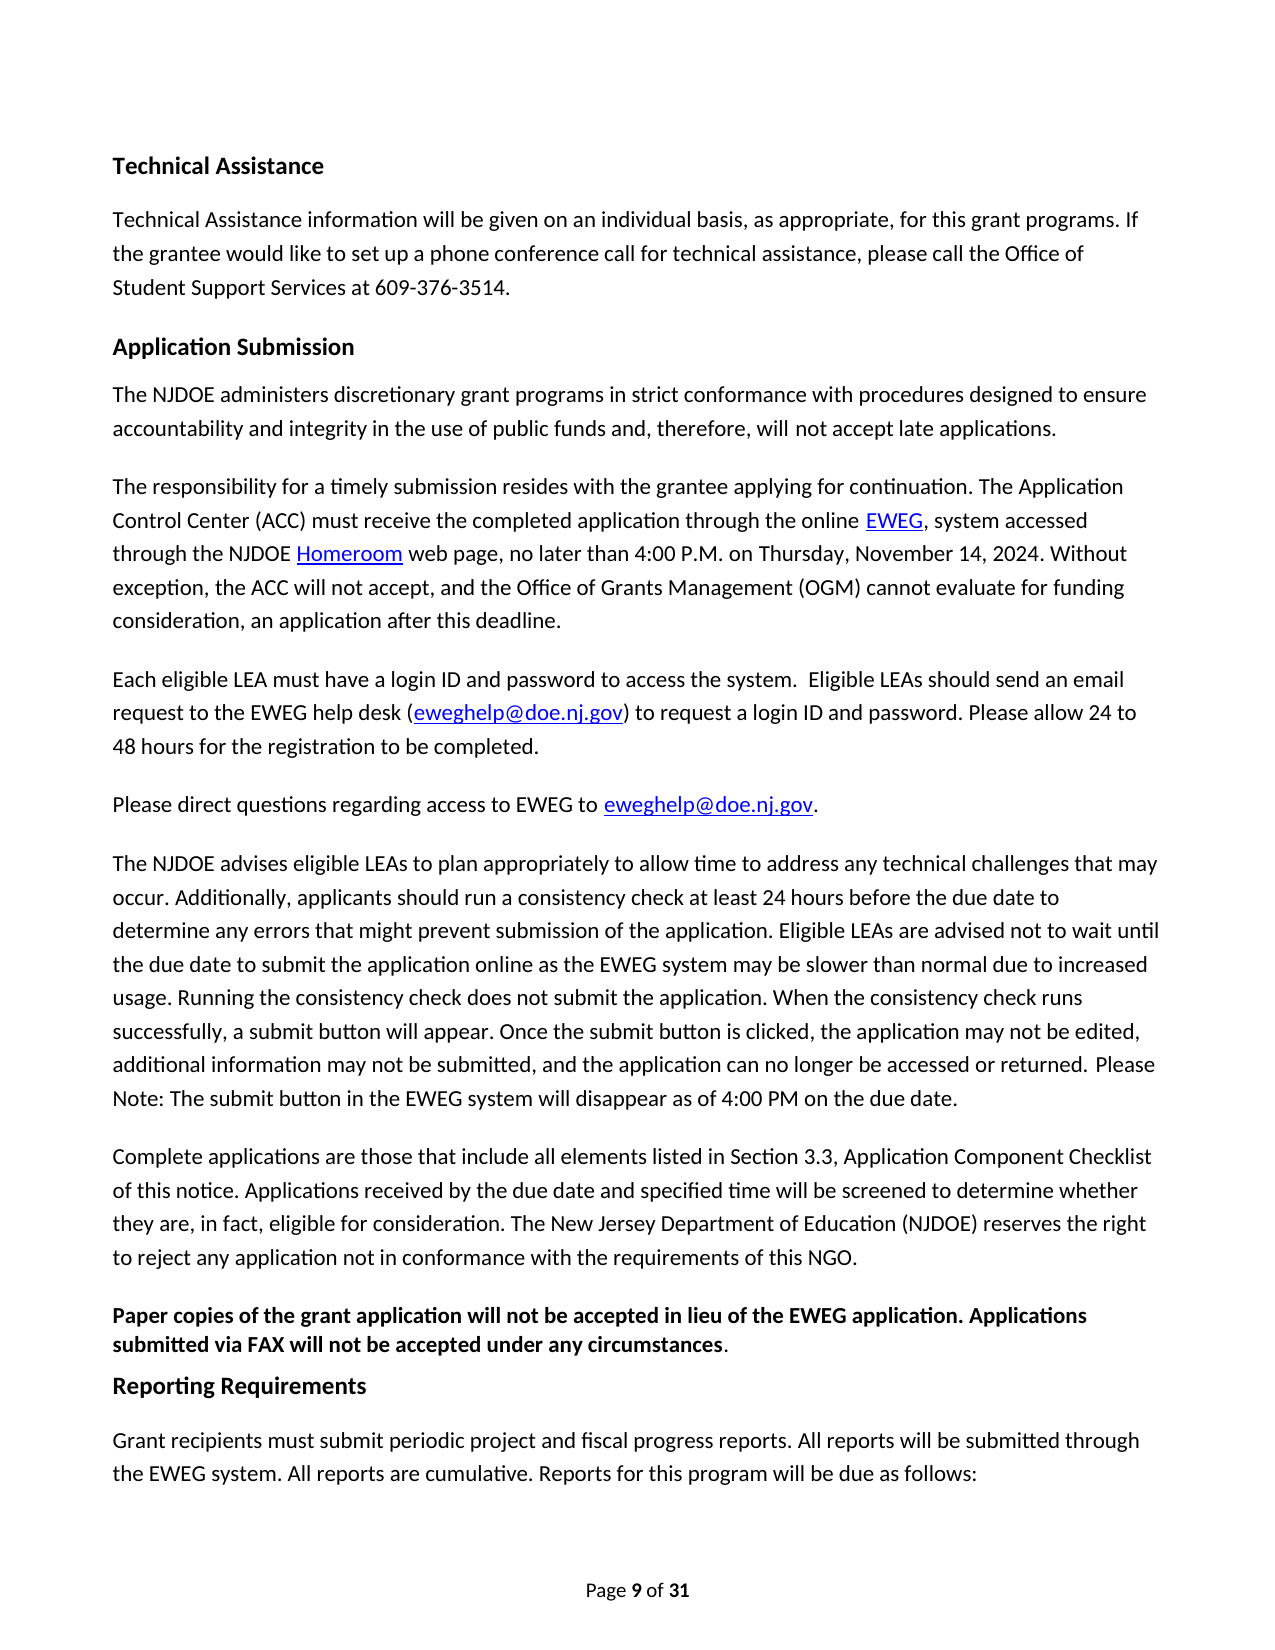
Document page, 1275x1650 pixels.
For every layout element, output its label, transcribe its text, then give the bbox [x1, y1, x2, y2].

text Application Submission [112, 331, 1162, 362]
text Please direct questions regarding access to EWEG to eweghelp@doe.nj.gov. [112, 791, 1162, 819]
subtitle Reporting Requirements [112, 1370, 1162, 1401]
text The NJDOE administers discretionary grant programs in strict conformance with procedures designed to ensure accountability and integrity in the use of public funds and, therefore, will not accept late applications. [112, 380, 1162, 442]
text Technical Assistance information will be given on an individual basis, as appropriate, for this grant programs. If the grantee would like to set up a phone conference call for technical assistance, please call the Office of Student Support Services at 609-376-3514. [112, 206, 1162, 301]
text Complete applications are those that include all elements listed in Section 3.3, Application Component Checklist of this notice. Applications received by the due date and specified time will be screened to determine whether they are, in fact, eligible for consideration. The New Jersey Department of Education (NJDOE) reserves the right to reject any application not in conformance with the requirements of this NGO. [112, 1142, 1162, 1271]
text Paper copies of the grant application will not be accepted in lieu of the EWEG application. Applications submitted via FAX will not be accepted under any circumstances. [112, 1302, 1162, 1358]
text Grant recipients must submit periodic project and fiscal progress reports. All reports will be submitted through the EWEG system. All reports are cumulative. Reports for this program will be due as follows: [112, 1426, 1162, 1487]
subtitle Technical Assistance [112, 150, 1162, 181]
text The responsibility for a timely submission resides with the grantee applying for continuation. The Application Control Center (ACC) must receive the completed application through the online EWEG, system accessed through the NJDOE Homeroom web page, no later than 4:00 P.M. on . Without exception, the ACC will not accept, and the Office of Grants Management (OGM) cannot evaluate for funding consideration, an application after this deadline. [112, 472, 1162, 634]
text Each eligible LEA must have a login ID and password to access the system. Eligible LEAs should send an email request to the EWEG help desk (eweghelp@doe.nj.gov) to request a login ID and password. Please allow 24 to 48 hours for the registration to be completed. [112, 665, 1162, 760]
text The NJDOE advises eligible LEAs to plan appropriately to allow time to address any technical challenges that may occur. Additionally, applicants should run a consistency check at least 24 hours before the due date to determine any errors that might prevent submission of the application. Eligible LEAs are advised not to wait until the due date to submit the application online as the EWEG system may be slower than normal due to increased usage. Running the consistency check does not submit the application. When the consistency check runs successfully, a submit button will appear. Once the submit button is clicked, the application may not be edited, additional information may not be submitted, and the application can no longer be accessed or returned. Please Note: The submit button in the EWEG system will disappear as of 4:00 PM on the due date. [112, 849, 1162, 1112]
